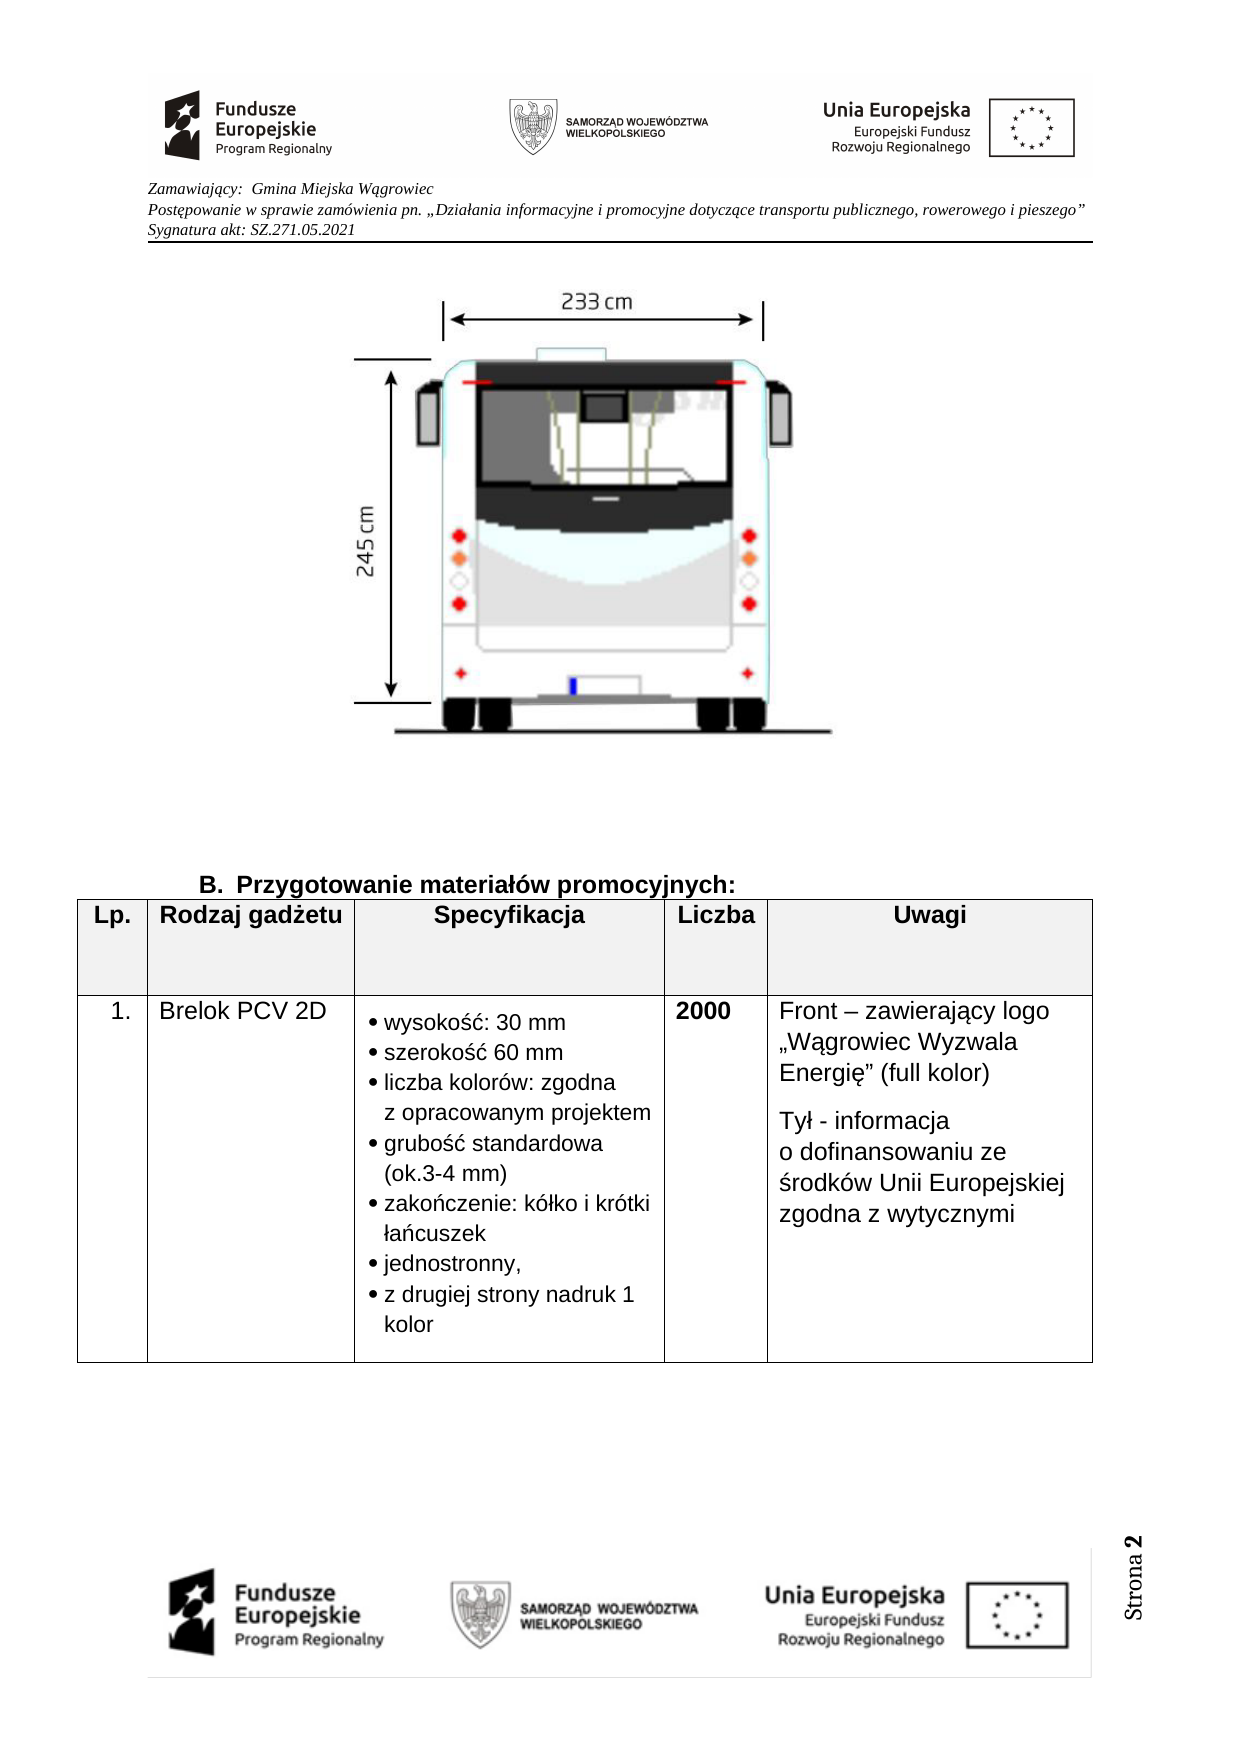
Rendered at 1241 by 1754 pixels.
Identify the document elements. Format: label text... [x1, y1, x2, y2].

table_cell Brelok PCV 2D [148, 996, 354, 1362]
table_header Lp. [78, 900, 147, 995]
table_cell 1. [78, 996, 147, 1362]
table_cell Front – zawierający logo „Wągrowiec Wyzwala Energię” (full kolor) Tył - informacja o dofinansowaniu ze środków Unii Europejskiej zgodna z wytycznymi [768, 996, 1092, 1362]
picture [147, 73, 1093, 178]
table_header Specyfikacja [355, 900, 664, 995]
table_header Liczba [665, 900, 767, 995]
table_header Uwagi [768, 900, 1092, 995]
table_header Rodzaj gadżetu [148, 900, 354, 995]
picture [147, 1548, 1093, 1681]
table_cell wysokość: 30 mm szerokość 60 mm liczba kolorów: zgodna z opracowanym projektem grubość standardowa (ok.3-4 mm) zakończenie: kółko i krótki łańcuszek jednostronny, z drugiej strony nadruk 1 kolor [355, 996, 664, 1362]
table_cell 2000 [665, 996, 767, 1362]
list Przygotowanie materiałów promocyjnych: [199, 870, 1093, 899]
